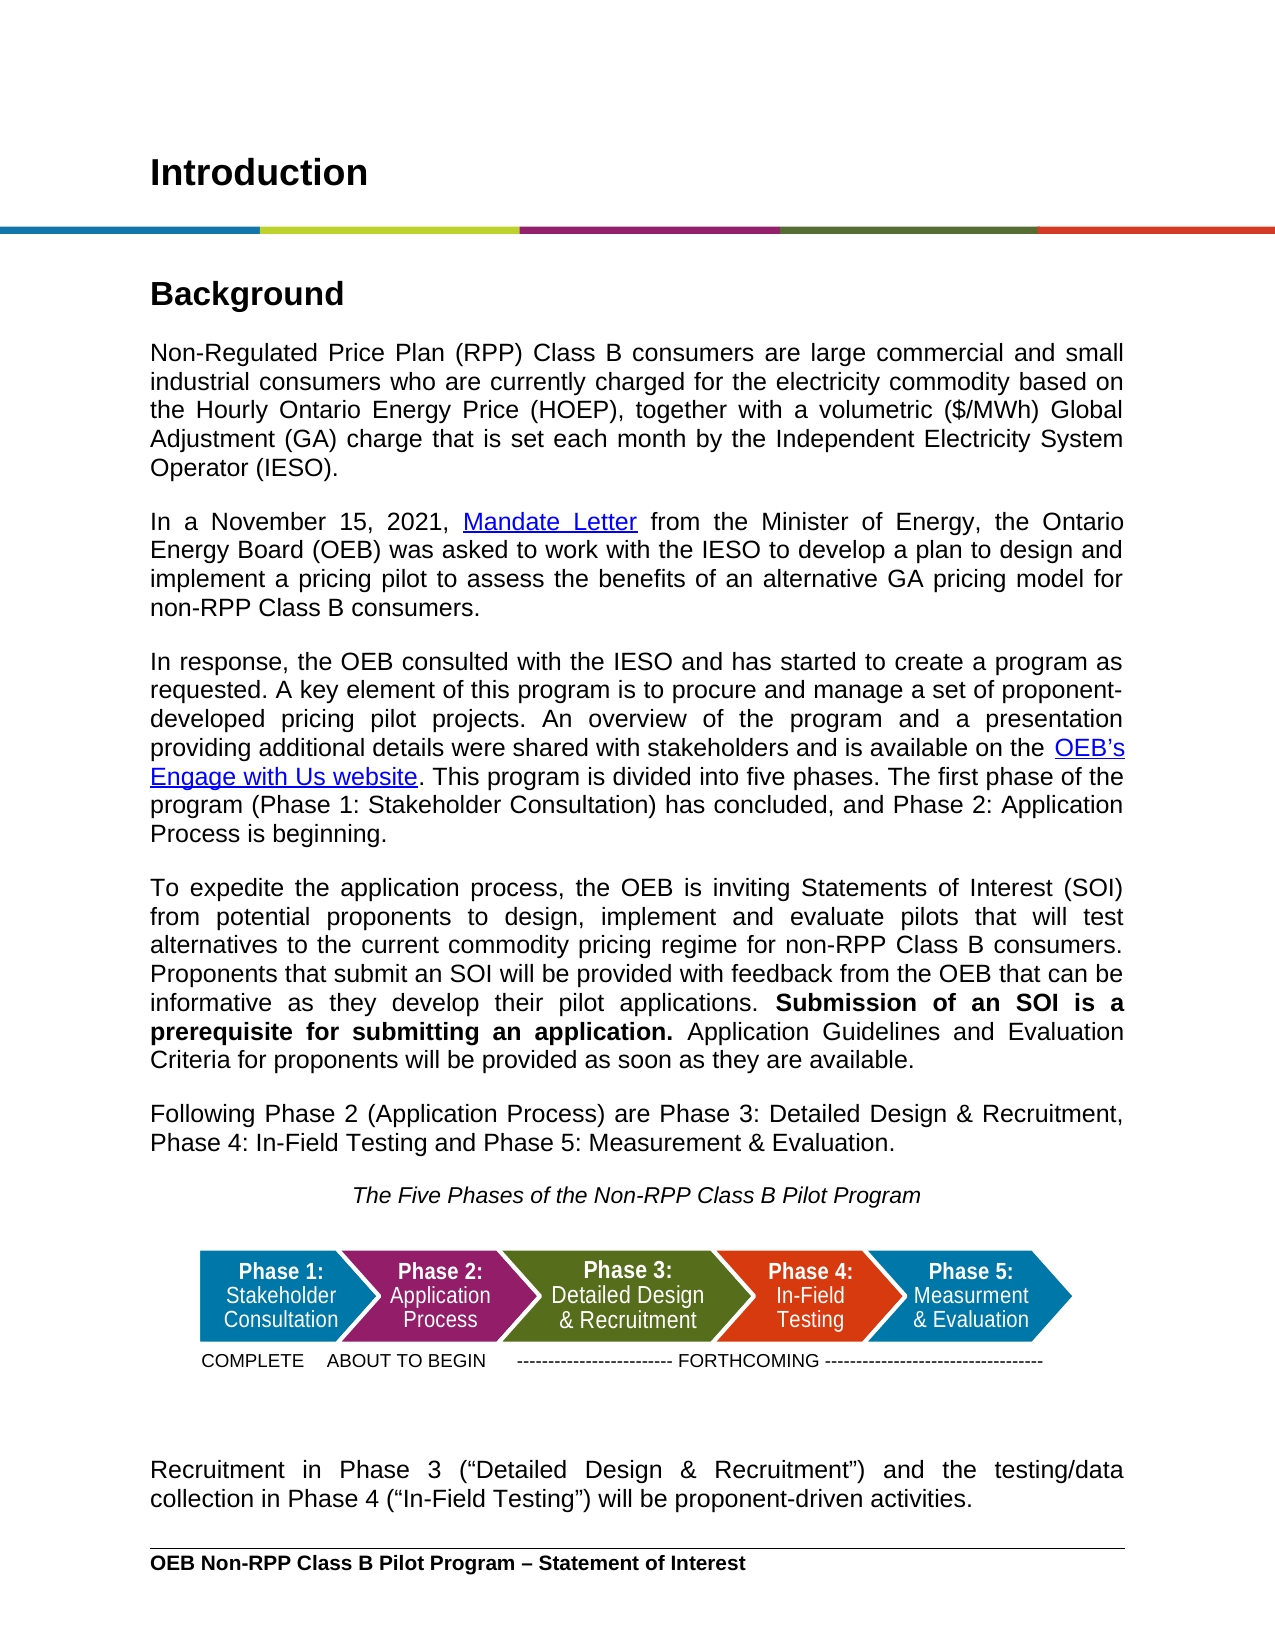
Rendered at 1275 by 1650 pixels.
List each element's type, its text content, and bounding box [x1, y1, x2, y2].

text In a November 15, 2021, Mandate Letter from the Minister of Energy, the Ontario Energy Board (OEB) was asked to work with the IESO to develop a plan to design and implement a pricing pilot to assess the benefits of an alternative GA pricing model for non-RPP Class B consumers. [150, 507, 1125, 622]
text Non-Regulated Price Plan (RPP) Class B consumers are large commercial and small industrial consumers who are currently charged for the electricity commodity based on the Hourly Ontario Energy Price (HOEP), together with a volumetric ($/MWh) Global Adjustment (GA) charge that is set each month by the Independent Electricity System Operator (IESO). [150, 338, 1125, 482]
table_header ABOUT TO BEGIN [315, 1350, 498, 1416]
text To expedite the application process, the OEB is inviting Statements of Interest (SOI) from potential proponents to design, implement and evaluate pilots that will test alternatives to the current commodity pricing regime for non-RPP Class B consumers. Proponents that submit an SOI will be provided with feedback from the OEB that can be informative as they develop their pilot applications. Submission of an SOI is a prerequisite for submitting an application. Application Guidelines and Evaluation Criteria for proponents will be provided as soon as they are available. [150, 873, 1125, 1074]
table_header ------------------------- FORTHCOMING ----------------------------------- [498, 1350, 1062, 1416]
text Recruitment in Phase 3 (“Detailed Design & Recruitment”) and the testing/data collection in Phase 4 (“In-Field Testing”) will be proponent-driven activities. [150, 1455, 1125, 1513]
text In response, the OEB consulted with the IESO and has started to create a program as requested. A key element of this program is to procure and manage a set of proponent-developed pricing pilot projects. An overview of the program and a presentation providing additional details were shared with stakeholders and is available on the OEB’s Engage with Us website. This program is divided into five phases. The first phase of the program (Phase 1: Stakeholder Consultation) has concluded, and Phase 2: Application Process is beginning. [150, 647, 1125, 848]
subtitle Introduction [150, 150, 1125, 193]
text Following Phase 2 (Application Process) are Phase 3: Detailed Design & Recruitment, Phase 4: In-Field Testing and Phase 5: Measurement & Evaluation. [150, 1099, 1125, 1157]
text Background [150, 274, 1125, 313]
text The Five Phases of the Non-RPP Class B Pilot Program [150, 1182, 1125, 1208]
table_header COMPLETE [190, 1350, 315, 1416]
